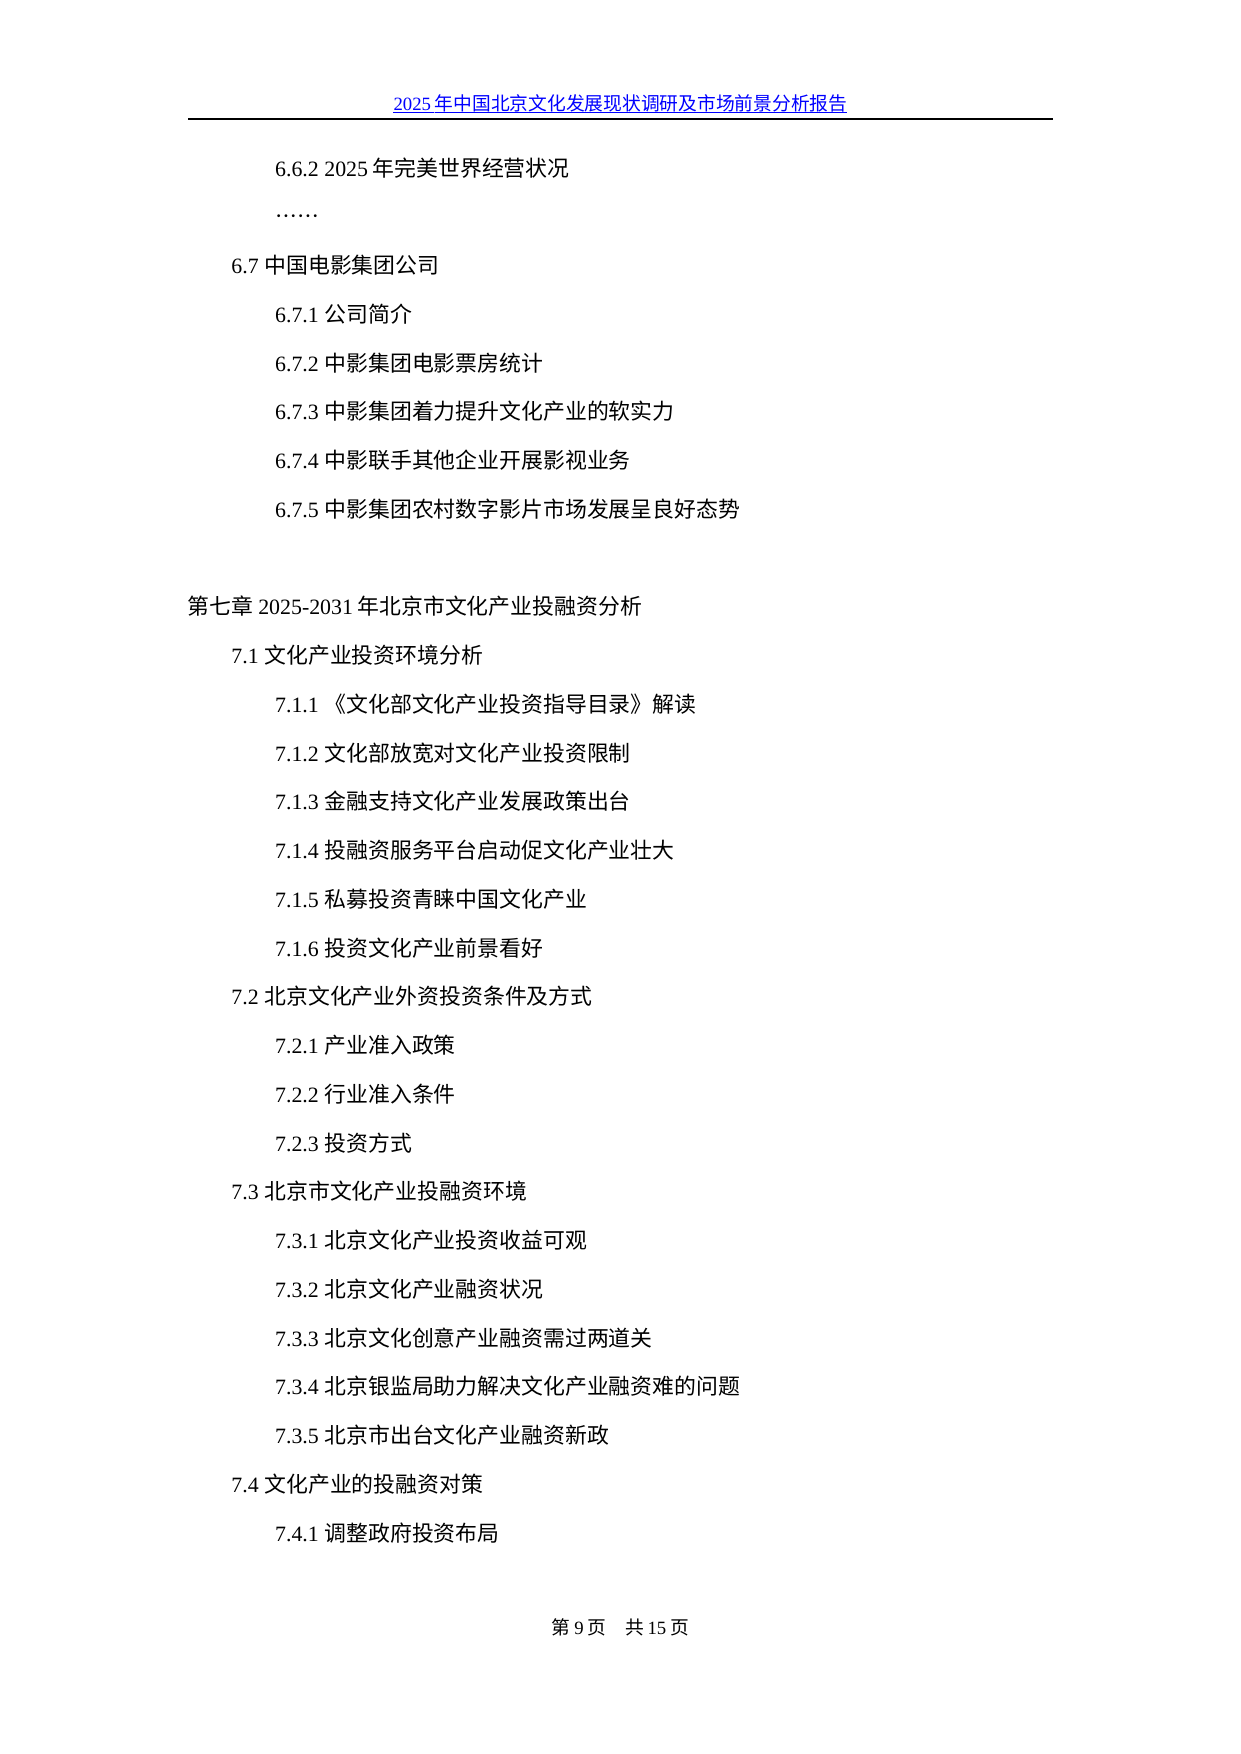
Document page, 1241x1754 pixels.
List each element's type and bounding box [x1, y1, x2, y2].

text [187, 150, 1053, 1548]
